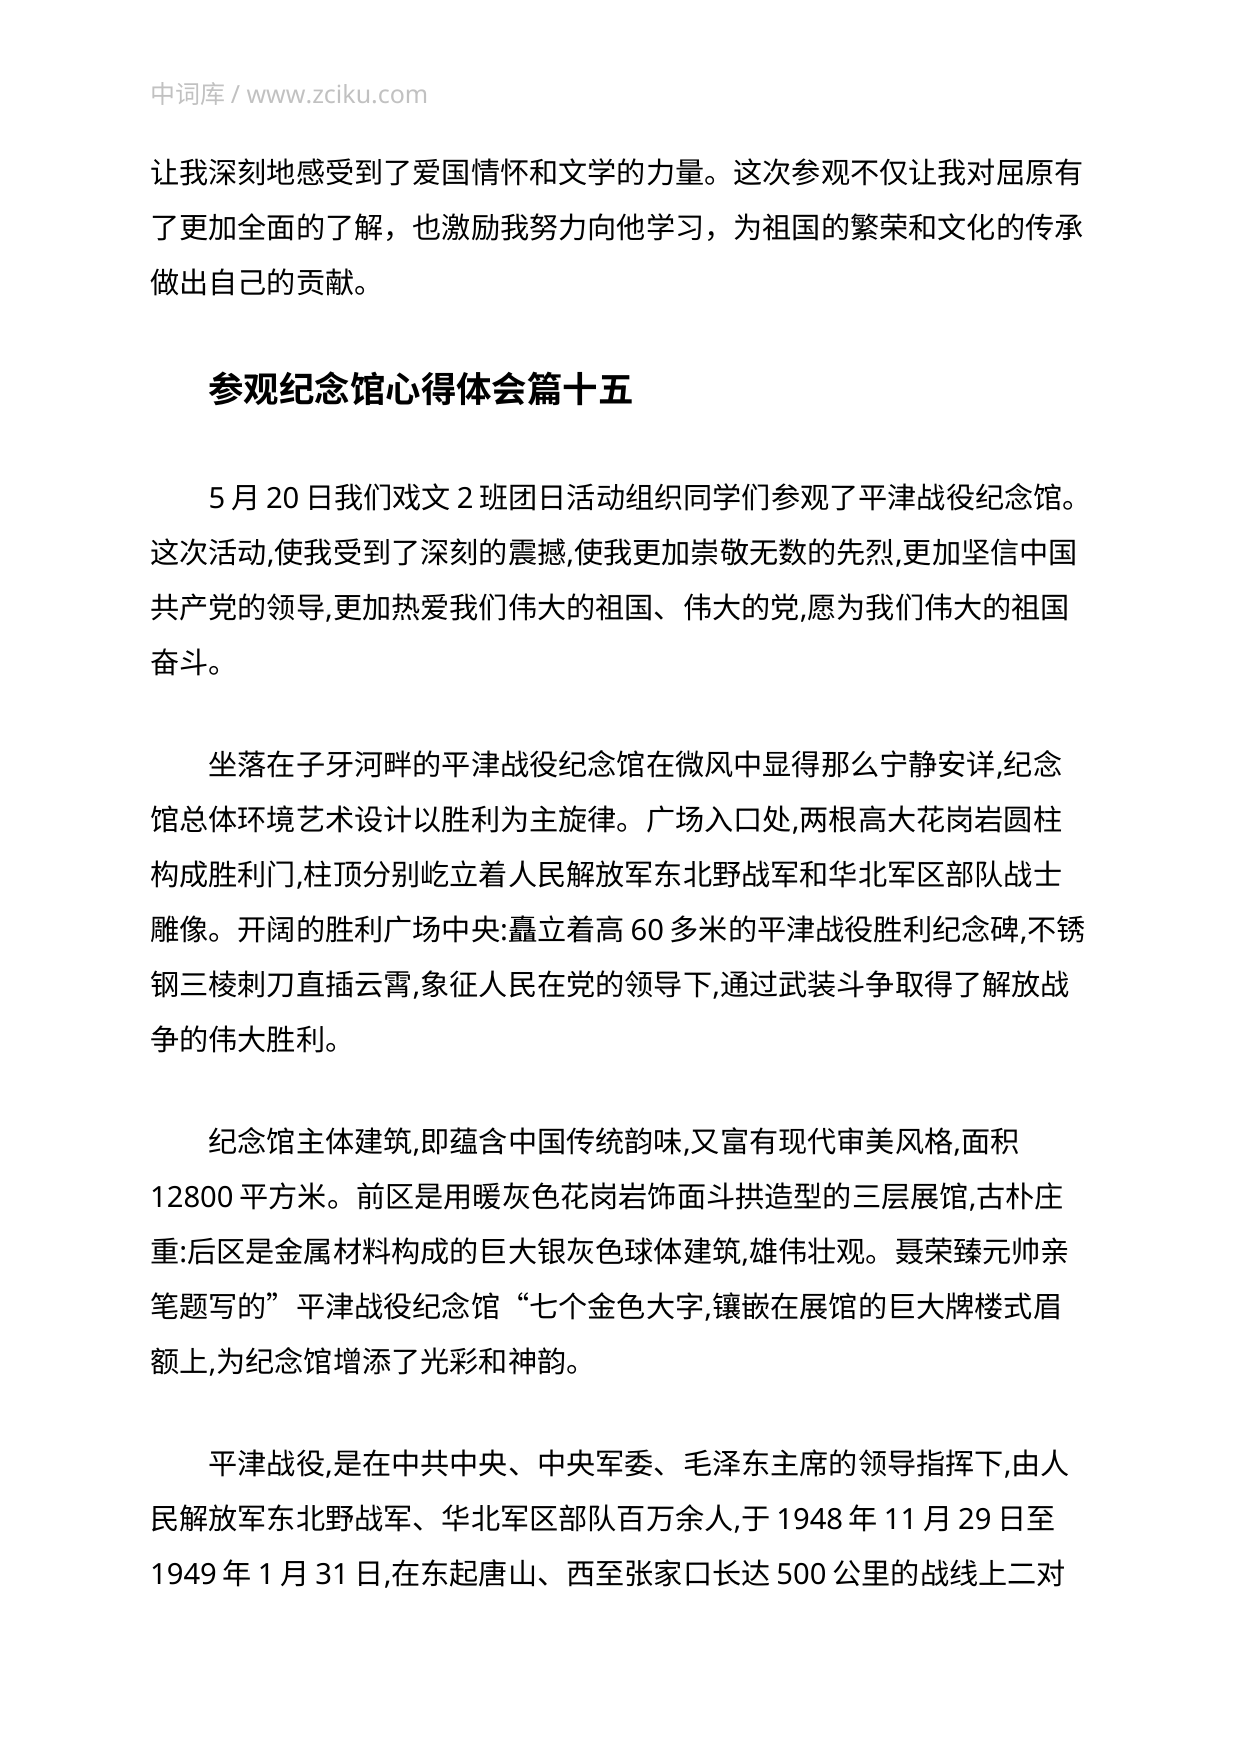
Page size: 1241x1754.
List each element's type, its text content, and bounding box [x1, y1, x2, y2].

text 坐落在子牙河畔的平津战役纪念馆在微风中显得那么宁静安详,纪念馆总体环境艺术设计以胜利为主旋律。广场入口处,两根高大花岗岩圆柱构成胜利门,柱顶分别屹立着人民解放军东北野战军和华北军区部队战士雕像。开阔的胜利广场中央:矗立着高60多米的平津战役胜利纪念碑,不锈钢三棱刺刀直插云霄,象征人民在党的领导下,通过武装斗争取得了解放战争的伟大胜利。 [150, 742, 1090, 1059]
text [150, 1441, 1090, 1593]
text 5月20日我们戏文2班团日活动组织同学们参观了平津战役纪念馆。这次活动,使我受到了深刻的震撼,使我更加崇敬无数的先烈,更加坚信中国共产党的领导,更加热爱我们伟大的祖国、伟大的党,愿为我们伟大的祖国奋斗。 [150, 475, 1090, 682]
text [150, 150, 1090, 302]
text 参观纪念馆心得体会篇十五 [150, 362, 1090, 413]
text 纪念馆主体建筑,即蕴含中国传统韵味,又富有现代审美风格,面积12800平方米。前区是用暖灰色花岗岩饰面斗拱造型的三层展馆,古朴庄重:后区是金属材料构成的巨大银灰色球体建筑,雄伟壮观。聂荣臻元帅亲笔题写的”平津战役纪念馆“七个金色大字,镶嵌在展馆的巨大牌楼式眉额上,为纪念馆增添了光彩和神韵。 [150, 1118, 1090, 1381]
